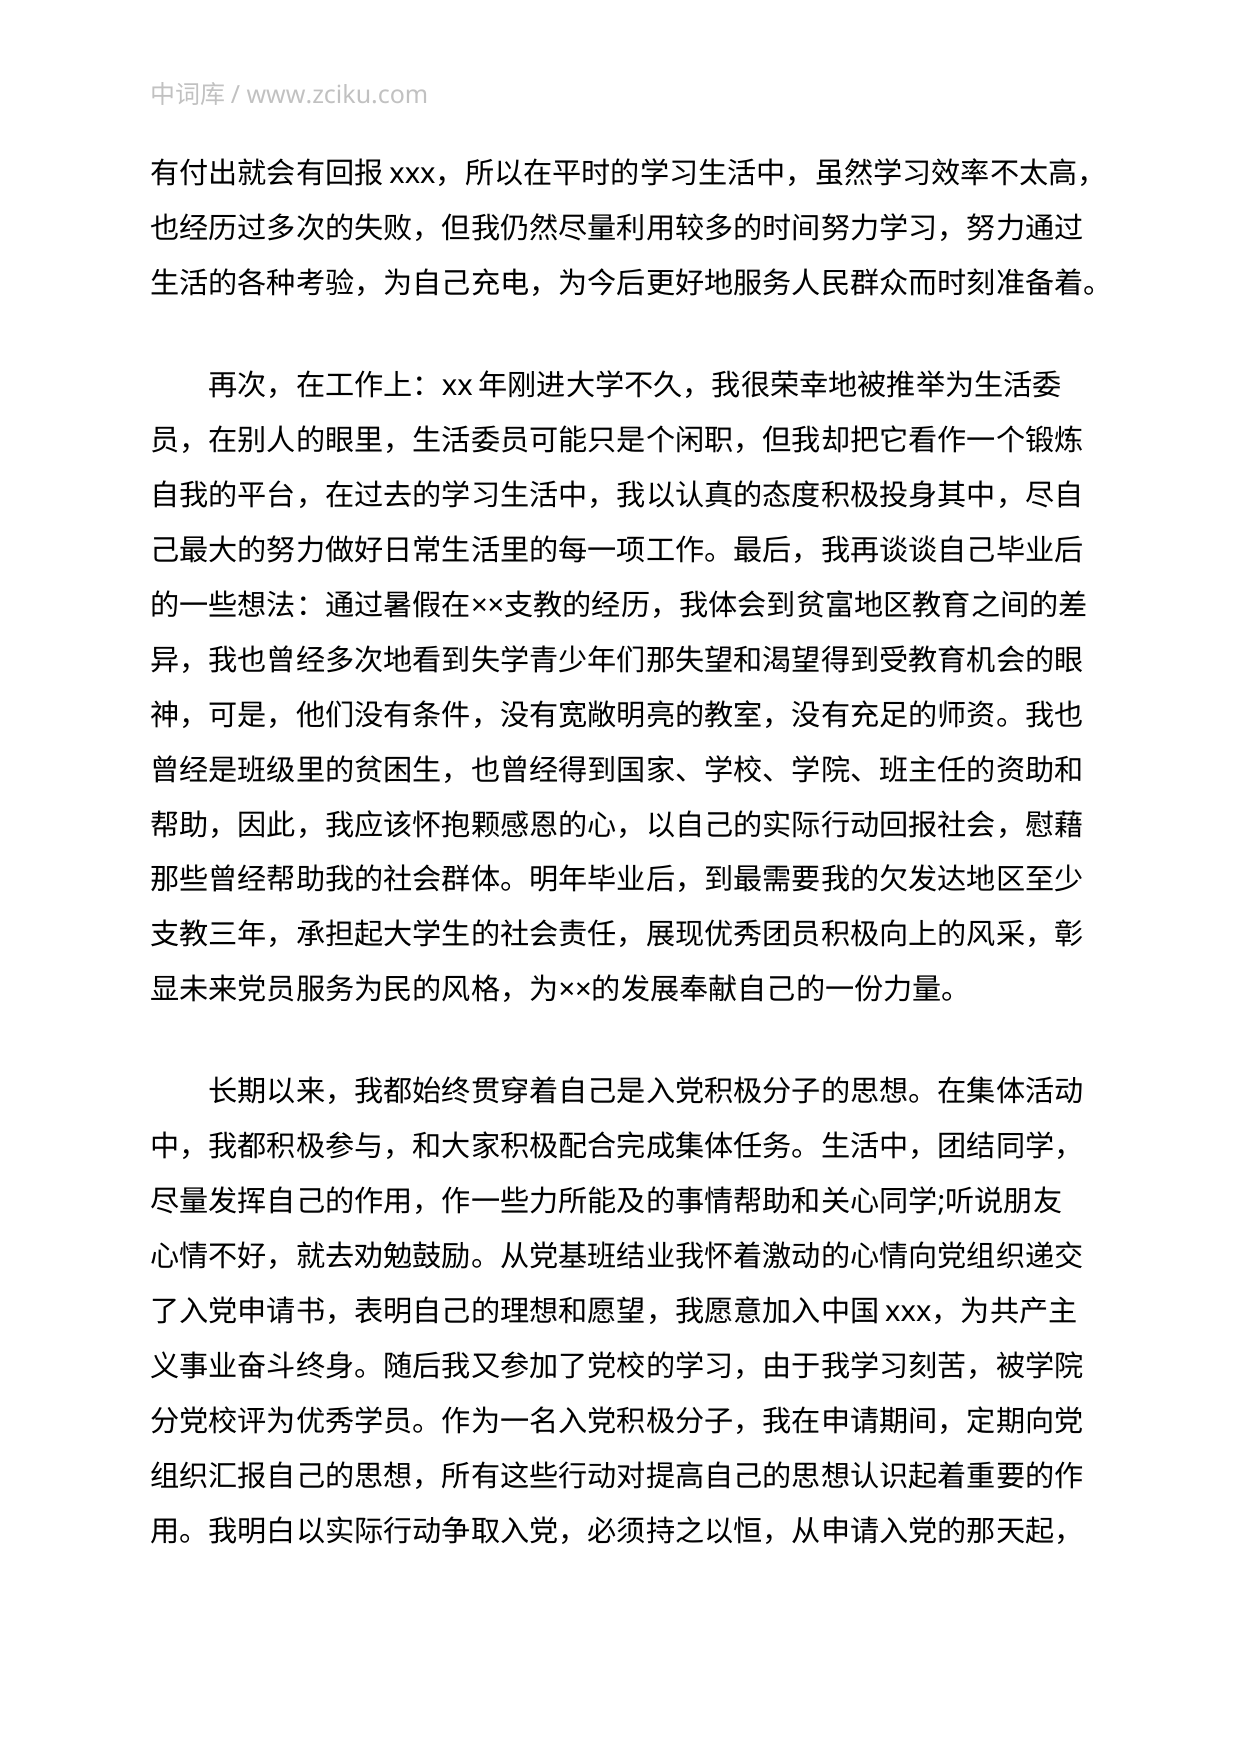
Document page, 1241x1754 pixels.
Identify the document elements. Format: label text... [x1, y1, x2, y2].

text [150, 150, 1090, 302]
text 再次，在工作上：xx年刚进大学不久，我很荣幸地被推举为生活委员，在别人的眼里，生活委员可能只是个闲职，但我却把它看作一个锻炼自我的平台，在过去的学习生活中，我以认真的态度积极投身其中，尽自己最大的努力做好日常生活里的每一项工作。最后，我再谈谈自己毕业后的一些想法：通过暑假在××支教的经历，我体会到贫富地区教育之间的差异，我也曾经多次地看到失学青少年们那失望和渴望得到受教育机会的眼神，可是，他们没有条件，没有宽敞明亮的教室，没有充足的师资。我也曾经是班级里的贫困生，也曾经得到国家、学校、学院、班主任的资助和帮助，因此，我应该怀抱颗感恩的心，以自己的实际行动回报社会，慰藉那些曾经帮助我的社会群体。明年毕业后，到最需要我的欠发达地区至少支教三年，承担起大学生的社会责任，展现优秀团员积极向上的风采，彰显未来党员服务为民的风格，为××的发展奉献自己的一份力量。 [150, 362, 1090, 1008]
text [150, 1068, 1090, 1549]
